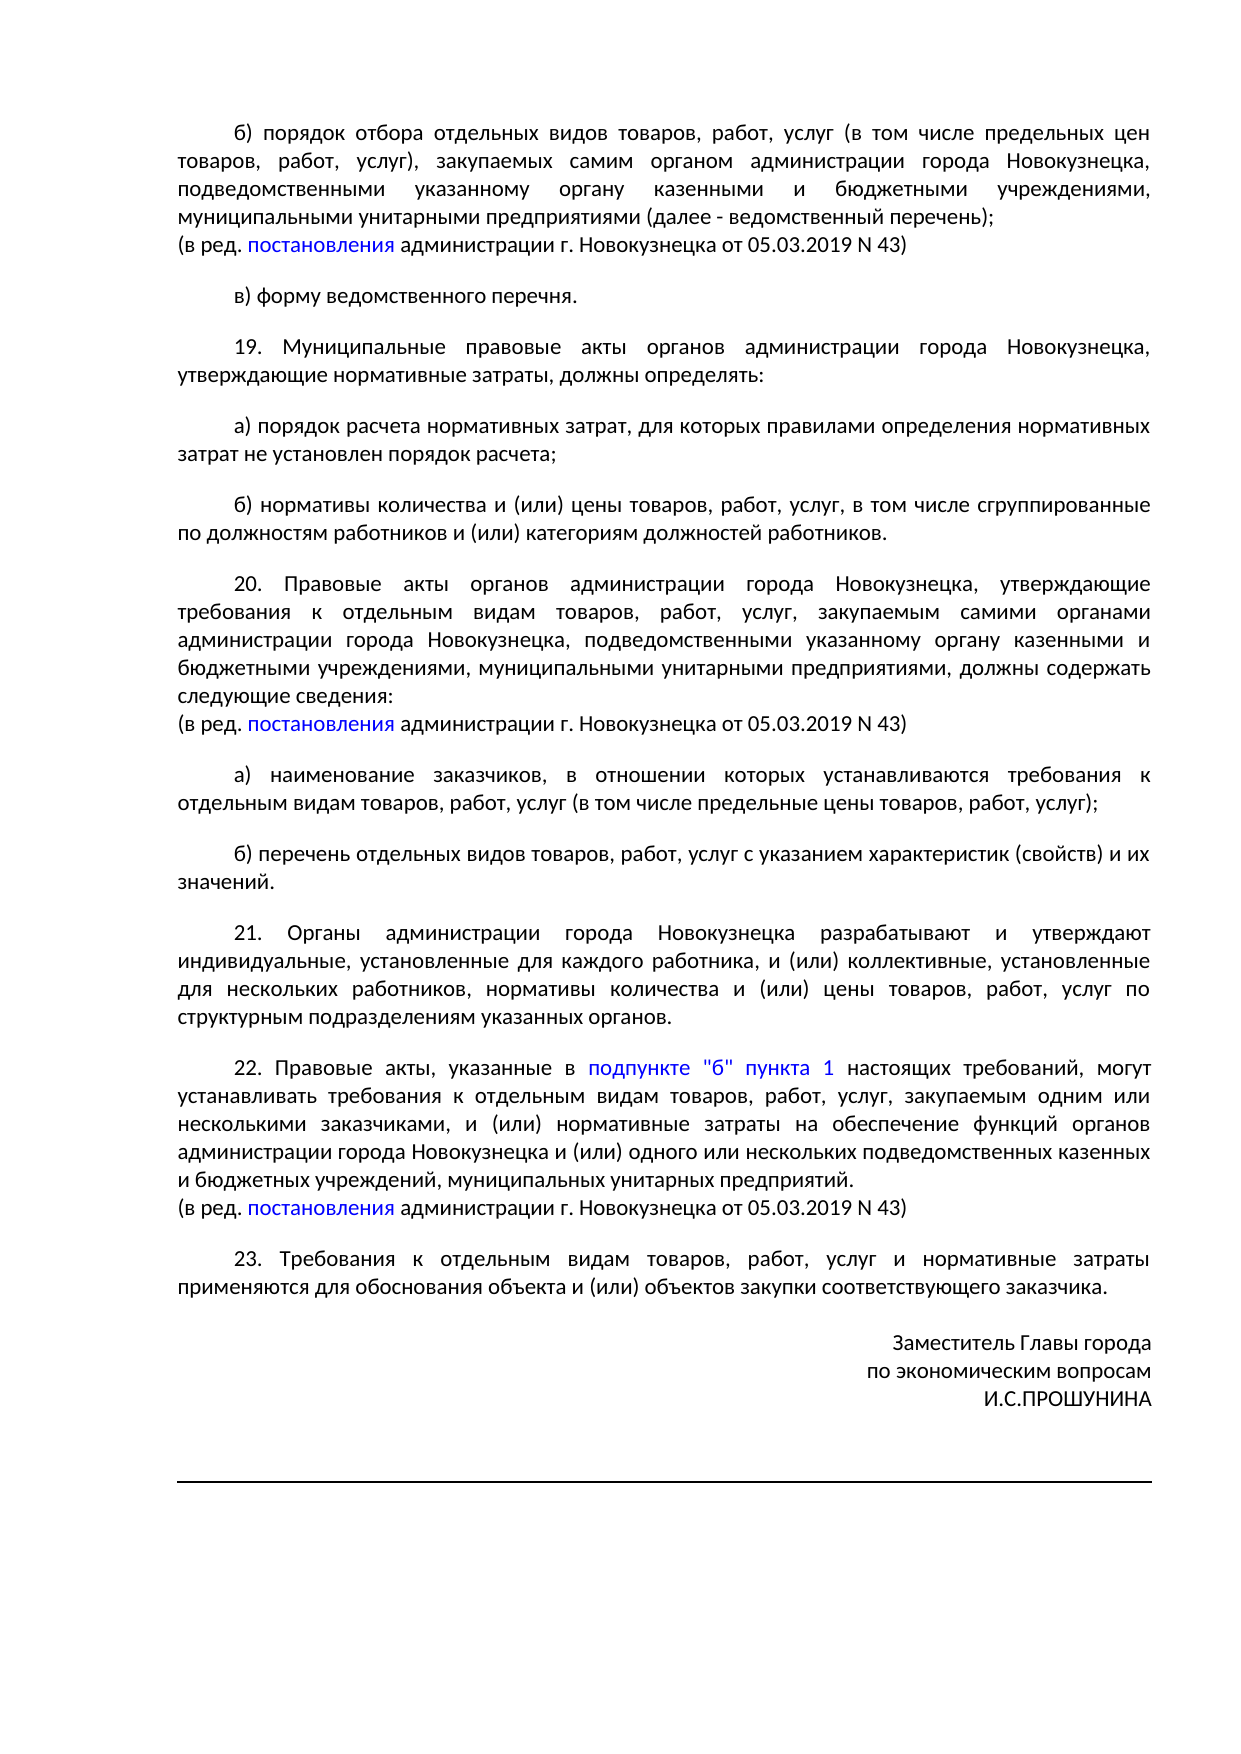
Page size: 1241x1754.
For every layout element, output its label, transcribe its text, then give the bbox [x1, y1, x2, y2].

text И.С.ПРОШУНИНА [177, 1384, 1152, 1412]
text б) порядок отбора отдельных видов товаров, работ, услуг (в том числе предельных цен товаров, работ, услуг), закупаемых самим органом администрации города Новокузнецка, подведомственными указанному органу казенными и бюджетными учреждениями, муниципальными унитарными предприятиями (далее - ведомственный перечень); [177, 118, 1152, 230]
text а) порядок расчета нормативных затрат, для которых правилами определения нормативных затрат не установлен порядок расчета; [177, 411, 1152, 467]
text б) перечень отдельных видов товаров, работ, услуг с указанием характеристик (свойств) и их значений. [177, 839, 1152, 895]
text 19. Муниципальные правовые акты органов администрации города Новокузнецка, утверждающие нормативные затраты, должны определять: [177, 332, 1152, 388]
text (в ред. постановления администрации г. Новокузнецка от 05.03.2019 N 43) [177, 709, 1152, 737]
text (в ред. постановления администрации г. Новокузнецка от 05.03.2019 N 43) [177, 1193, 1152, 1221]
text по экономическим вопросам [177, 1356, 1152, 1384]
text 20. Правовые акты органов администрации города Новокузнецка, утверждающие требования к отдельным видам товаров, работ, услуг, закупаемым самими органами администрации города Новокузнецка, подведомственными указанному органу казенными и бюджетными учреждениями, муниципальными унитарными предприятиями, должны содержать следующие сведения: [177, 569, 1152, 709]
text 22. Правовые акты, указанные в подпункте "б" пункта 1 настоящих требований, могут устанавливать требования к отдельным видам товаров, работ, услуг, закупаемым одним или несколькими заказчиками, и (или) нормативные затраты на обеспечение функций органов администрации города Новокузнецка и (или) одного или нескольких подведомственных казенных и бюджетных учреждений, муниципальных унитарных предприятий. [177, 1053, 1152, 1193]
text б) нормативы количества и (или) цены товаров, работ, услуг, в том числе сгруппированные по должностям работников и (или) категориям должностей работников. [177, 490, 1152, 546]
text Заместитель Главы города [177, 1328, 1152, 1356]
text а) наименование заказчиков, в отношении которых устанавливаются требования к отдельным видам товаров, работ, услуг (в том числе предельные цены товаров, работ, услуг); [177, 760, 1152, 816]
text (в ред. постановления администрации г. Новокузнецка от 05.03.2019 N 43) [177, 230, 1152, 258]
text в) форму ведомственного перечня. [177, 281, 1152, 309]
text 21. Органы администрации города Новокузнецка разрабатывают и утверждают индивидуальные, установленные для каждого работника, и (или) коллективные, установленные для нескольких работников, нормативы количества и (или) цены товаров, работ, услуг по структурным подразделениям указанных органов. [177, 918, 1152, 1030]
text 23. Требования к отдельным видам товаров, работ, услуг и нормативные затраты применяются для обоснования объекта и (или) объектов закупки соответствующего заказчика. [177, 1244, 1152, 1300]
